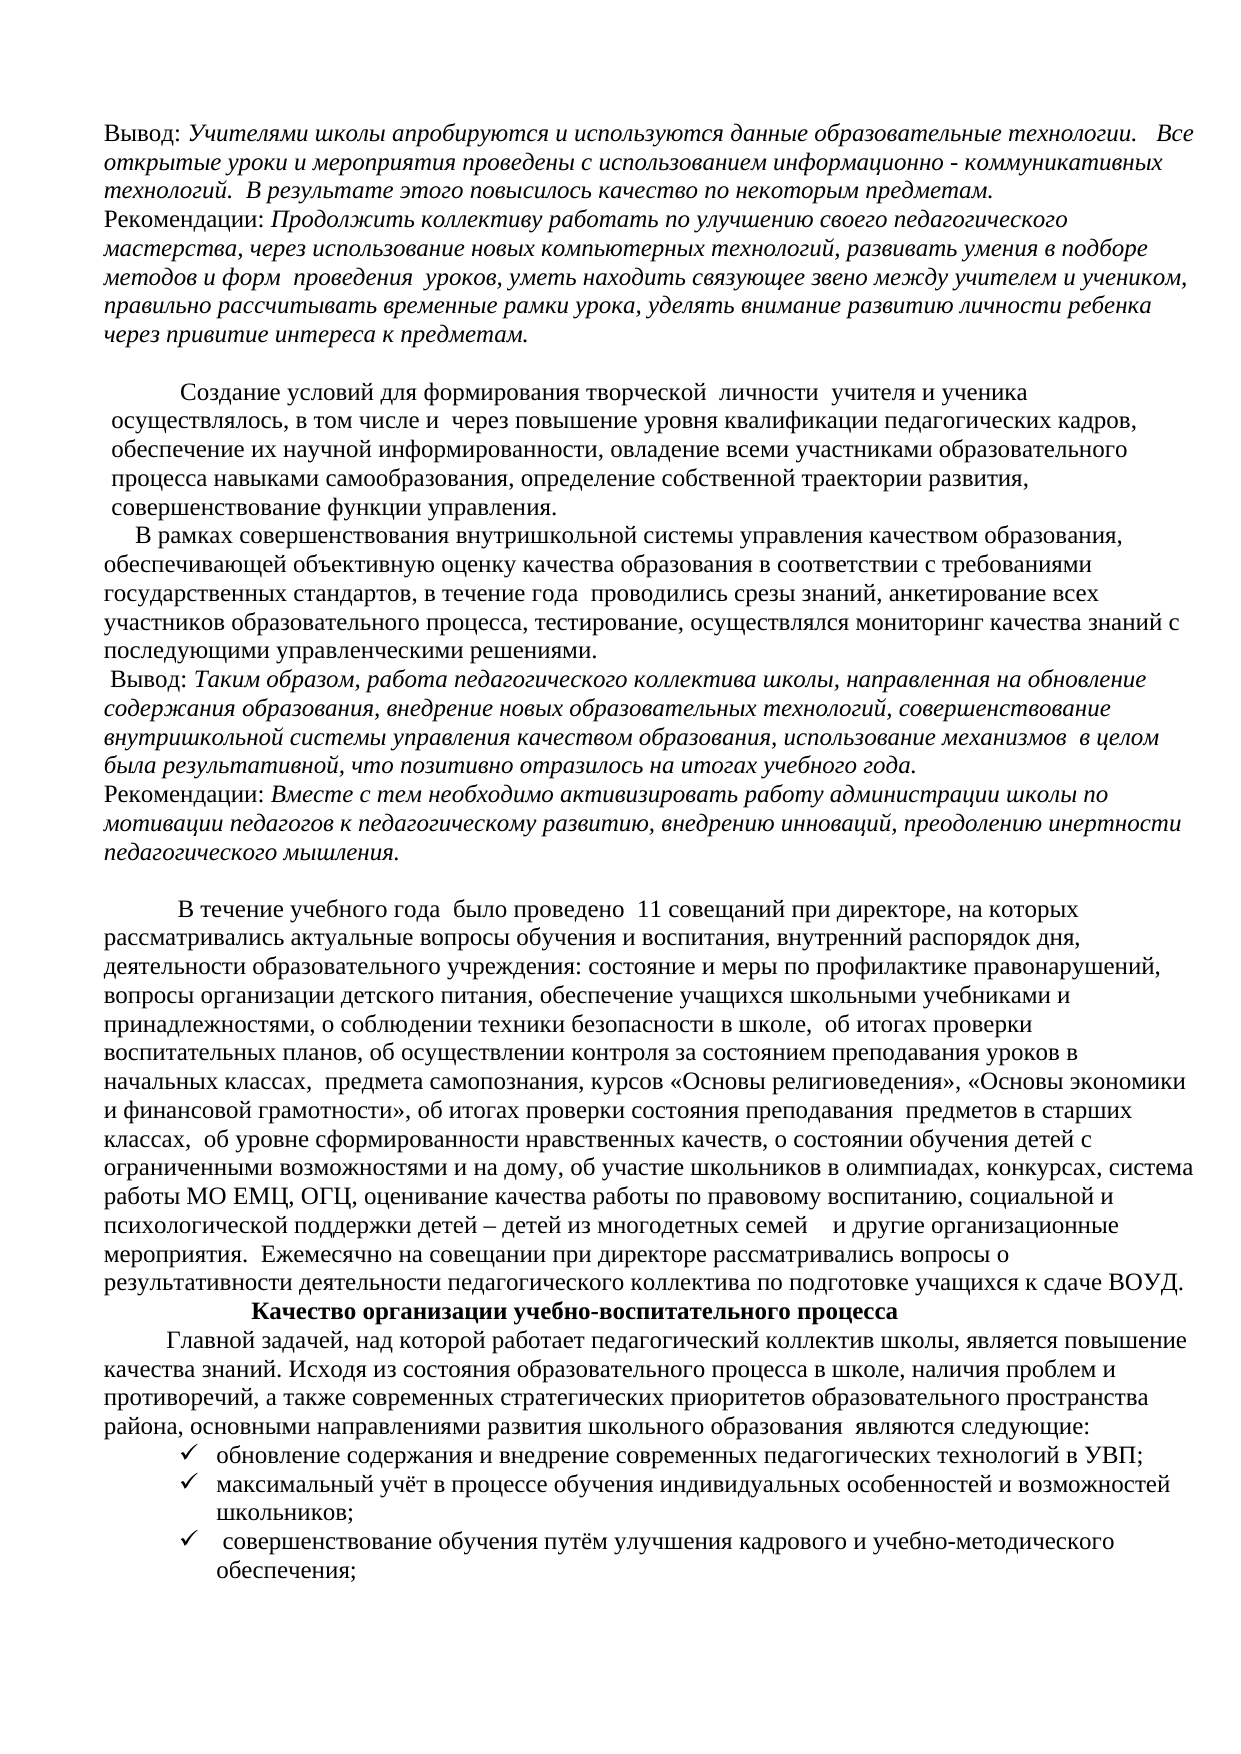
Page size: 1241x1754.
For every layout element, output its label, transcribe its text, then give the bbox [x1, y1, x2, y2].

list обновление содержания и внедрение современных педагогических технологий в УВП; [178, 1440, 1196, 1469]
list совершенствование обучения путём улучшения кадрового и учебно-методического обеспечения; [178, 1526, 1196, 1584]
text В рамках совершенствования внутришкольной системы управления качеством образования, обеспечивающей объективную оценку качества образования в соответствии с требованиями государственных стандартов, в течение года проводились срезы знаний, анкетирование всех участников образовательного процесса, тестирование, осуществлялся мониторинг качества знаний с последующими управленческими решениями. [103, 521, 1196, 664]
text В течение учебного года было проведено 11 совещаний при директоре, на которых рассматривались актуальные вопросы обучения и воспитания, внутренний распорядок дня, деятельности образовательного учреждения: состояние и меры по профилактике правонарушений, вопросы организации детского питания, обеспечение учащихся школьными учебниками и принадлежностями, о соблюдении техники безопасности в школе, об итогах проверки воспитательных планов, об осуществлении контроля за состоянием преподавания уроков в начальных классах, предмета самопознания, курсов «Основы религиоведения», «Основы экономики и финансовой грамотности», об итогах проверки состояния преподавания предметов в старших классах, об уровне сформированности нравственных качеств, о состоянии обучения детей с ограниченными возможностями и на дому, об участие школьников в олимпиадах, конкурсах, система работы МО ЕМЦ, ОГЦ, оценивание качества работы по правовому воспитанию, социальной и психологической поддержки детей – детей из многодетных семей и другие организационные мероприятия. Ежемесячно на совещании при директоре рассматривались вопросы о результативности деятельности педагогического коллектива по подготовке учащихся к сдаче ВОУД. [103, 894, 1196, 1296]
text Рекомендации: Вместе с тем необходимо активизировать работу администрации школы по мотивации педагогов к педагогическому развитию, внедрению инноваций, преодолению инертности педагогического мышления. [103, 779, 1196, 866]
text Вывод: Учителями школы апробируются и используются данные образовательные технологии. Все открытые уроки и мероприятия проведены с использованием информационно - коммуникативных технологий. В результате этого повысилось качество по некоторым предметам. [103, 118, 1196, 204]
text Вывод: Таким образом, работа педагогического коллектива школы, направленная на обновление содержания образования, внедрение новых образовательных технологий, совершенствование внутришкольной системы управления качеством образования, использование механизмов в целом была результативной, что позитивно отразилось на итогах учебного года. [103, 664, 1196, 779]
text Рекомендации: Продолжить коллективу работать по улучшению своего педагогического мастерства, через использование новых компьютерных технологий, развивать умения в подборе методов и форм проведения уроков, уметь находить связующее звено между учителем и учеником, правильно рассчитывать временные рамки урока, уделять внимание развитию личности ребенка через привитие интереса к предметам. [103, 204, 1196, 348]
subtitle Качество организации учебно-воспитательного процесса [177, 1296, 1196, 1325]
list максимальный учёт в процессе обучения индивидуальных особенностей и возможностей школьников; [178, 1469, 1196, 1526]
text Создание условий для формирования творческой личности учителя и ученика осуществлялось, в том числе и через повышение уровня квалификации педагогических кадров, обеспечение их научной информированности, овладение всеми участниками образовательного процесса навыками самообразования, определение собственной траектории развития, совершенствование функции управления. [111, 377, 1196, 521]
text Главной задачей, над которой работает педагогический коллектив школы, является повышение качества знаний. Исходя из состояния образовательного процесса в школе, наличия проблем и противоречий, а также современных стратегических приоритетов образовательного пространства района, основными направлениями развития школьного образования являются следующие: [103, 1325, 1196, 1440]
